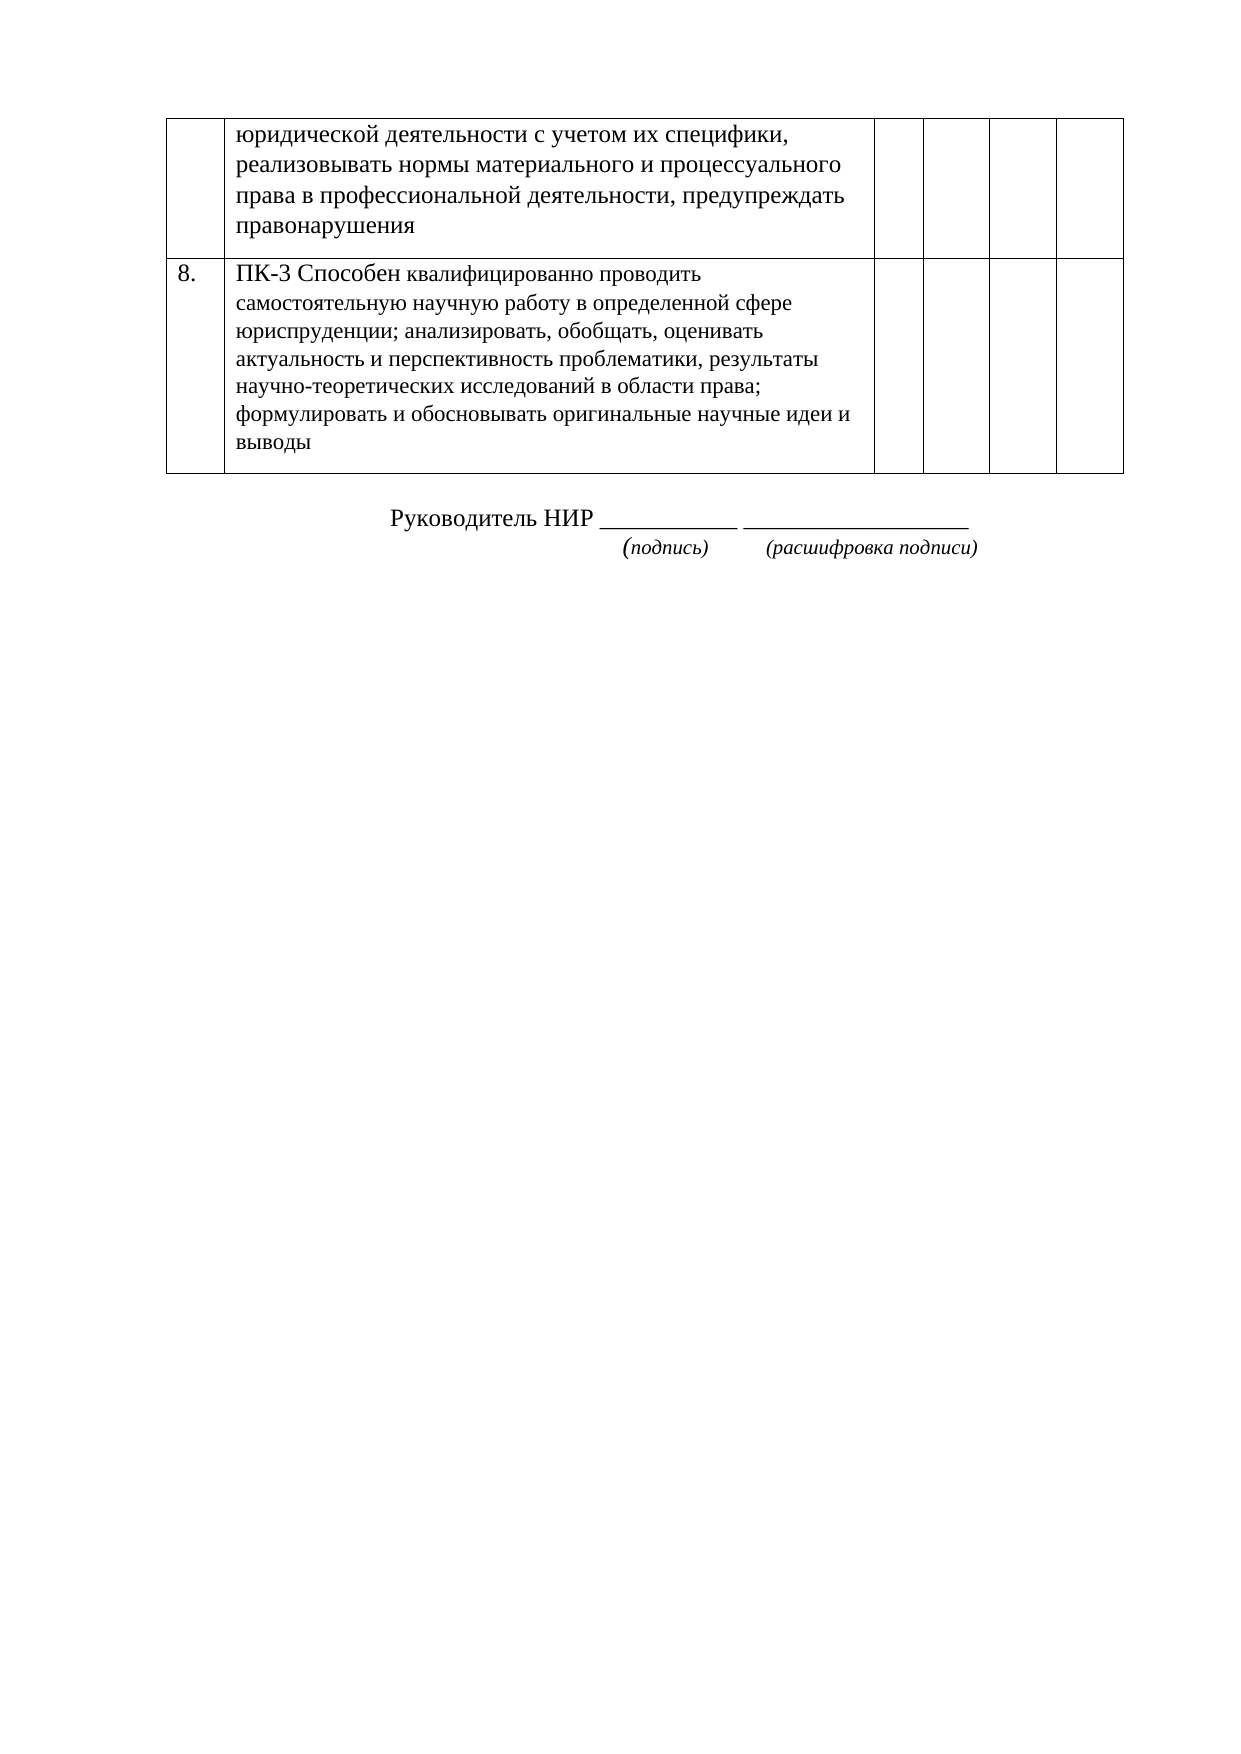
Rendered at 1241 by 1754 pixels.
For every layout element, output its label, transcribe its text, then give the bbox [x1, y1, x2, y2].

table_cell [875, 119, 923, 257]
table_cell [924, 119, 989, 257]
table_cell [1057, 119, 1123, 257]
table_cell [225, 119, 874, 257]
text (подпись) (расшифровка подписи) [398, 531, 1181, 560]
table_cell [924, 259, 989, 473]
table_cell [990, 259, 1056, 473]
table_cell [167, 259, 224, 473]
table_cell [875, 259, 923, 473]
table_cell [990, 119, 1056, 257]
table_cell [167, 119, 224, 257]
table_cell ПК-3 Способен квалифицированно проводить самостоятельную научную работу в определенной сфере юриспруденции; анализировать, обобщать, оценивать актуальность и перспективность проблематики, результаты научно-теоретических исследований в области права; формулировать и обосновывать оригинальные научные идеи и выводы [225, 259, 874, 473]
text Руководитель НИР ___________ __________________ [177, 503, 1181, 531]
table_cell [1057, 259, 1123, 473]
